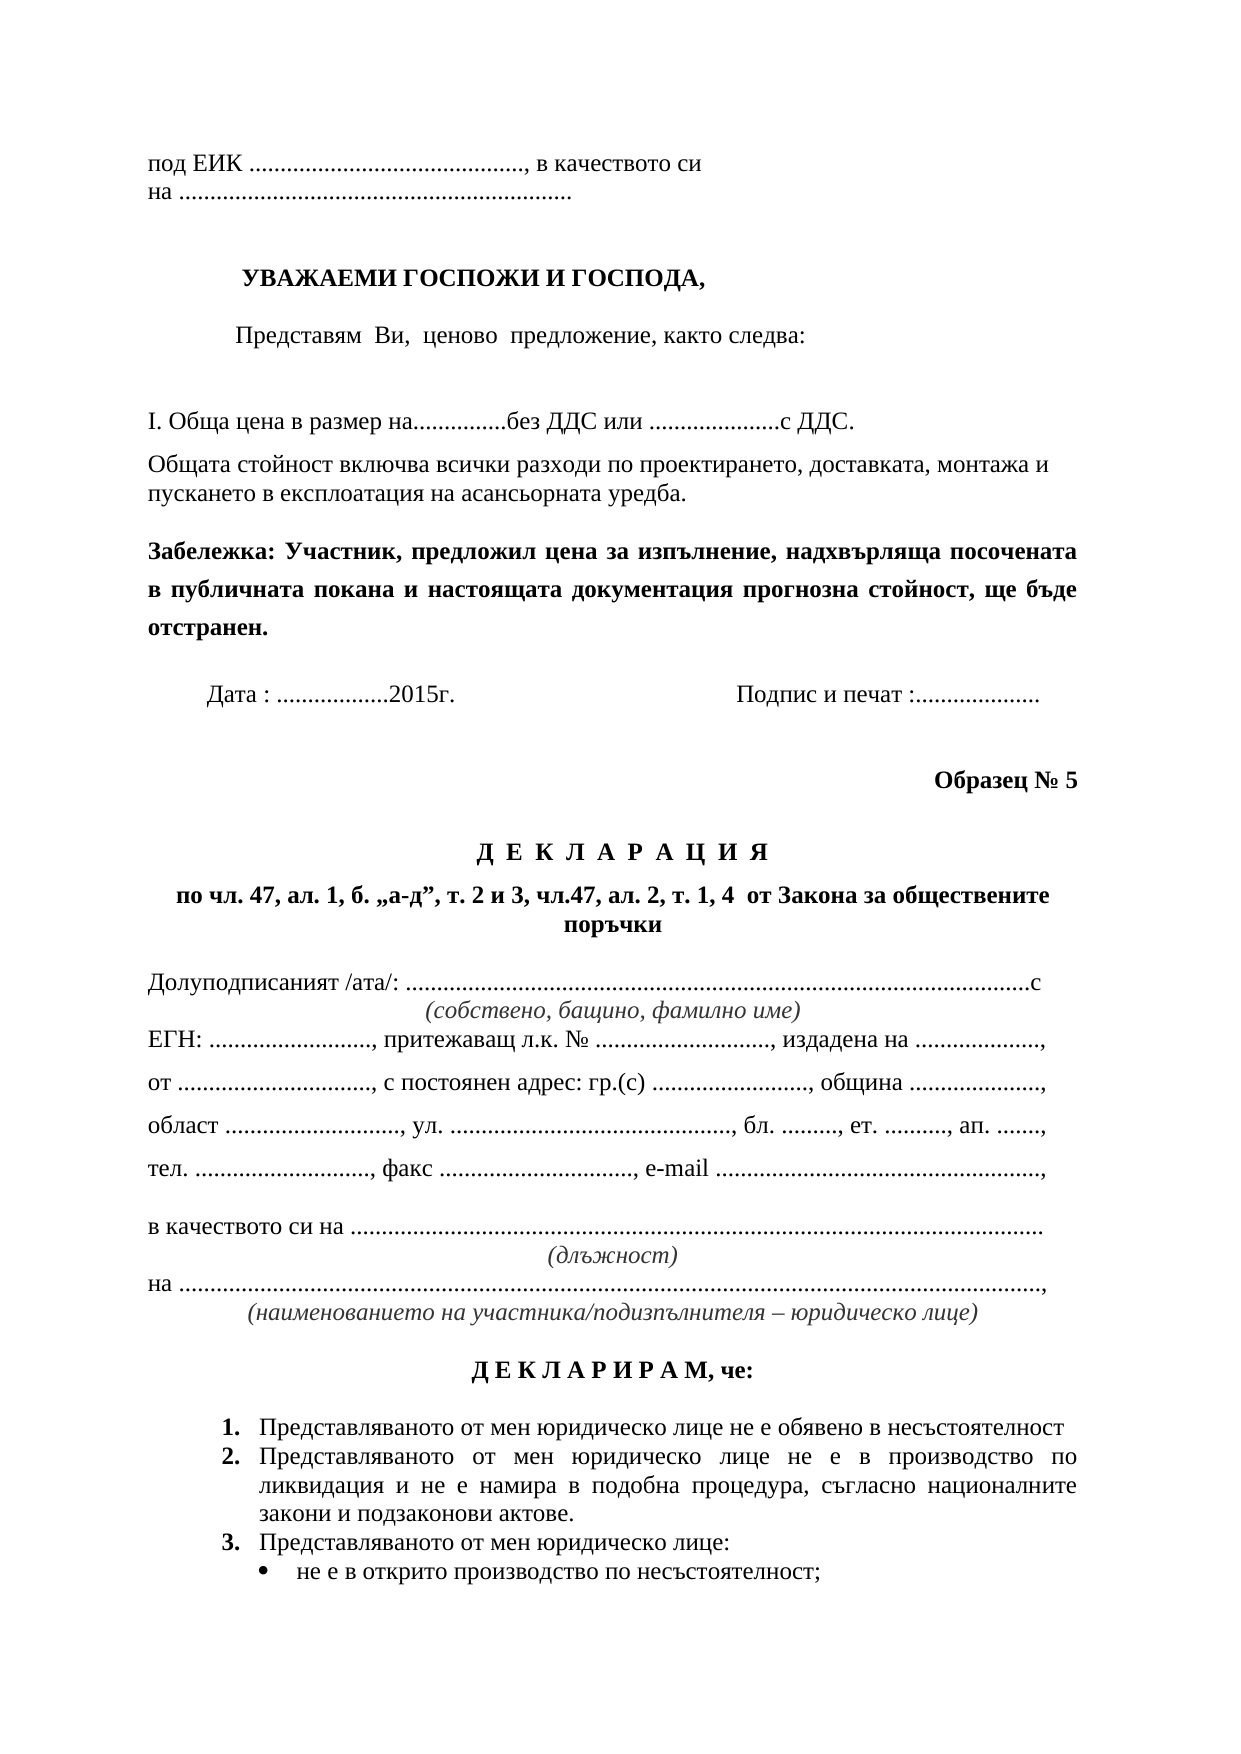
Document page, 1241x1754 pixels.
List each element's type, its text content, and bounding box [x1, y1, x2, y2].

text на .........................................................................................................................................., [148, 1268, 1078, 1297]
text под ЕИК ............................................, в качеството си на ............................................................... [148, 148, 1078, 205]
list Представляваното от мен юридическо лице не е обявено в несъстоятелност [221, 1412, 1078, 1441]
text ЕГН: .........................., притежаващ л.к. № ............................, издадена на ...................., [148, 1024, 1078, 1053]
list Представляваното от мен юридическо лице не е в производство по ликвидация и не е намира в подобна процедура, съгласно националните закони и подзаконови актове. [221, 1441, 1078, 1527]
text Представям Ви, ценово предложение, както следва: [148, 320, 1076, 349]
text (длъжност) [148, 1240, 1078, 1268]
list Представляваното от мен юридическо лице: [221, 1527, 1078, 1556]
text по чл. 47, ал. 1, б. „а-д”, т. 2 и 3, чл.47, ал. 2, т. 1, 4 от Закона за обществените поръчки [148, 880, 1078, 938]
text от ..............................., с постоянен адрес: гр.(с) ........................., община ....................., [148, 1067, 1078, 1096]
text Общата стойност включва всички разходи по проектирането, доставката, монтажа и пускането в експлоатация на асансьорната уредба. [148, 449, 1076, 507]
text Дата : ..................2015г. Подпис и печат :.................... [207, 679, 1078, 708]
text (наименованието на участника/подизпълнителя – юридическо лице) [148, 1297, 1078, 1326]
text тел. ............................, факс ..............................., е-mail ...................................................., [148, 1153, 1078, 1182]
text Д Е К Л А Р И Р А М, че: [148, 1355, 1078, 1383]
text Забележка: Участник, предложил цена за изпълнение, надхвърляща посочената в публичната покана и настоящата документация прогнозна стойност, ще бъде отстранен. [148, 536, 1078, 650]
text Образец № 5 [148, 765, 1078, 794]
text Долуподписаният /ата/: ....................................................................................................с [148, 967, 1078, 995]
text І. Обща цена в размер на...............без ДДС или .....................с ДДС. [148, 406, 1076, 435]
text в качеството си на ............................................................................................................... [148, 1211, 1078, 1240]
list не е в открито производство по несъстоятелност; [259, 1556, 1078, 1585]
text област ............................, ул. ............................................., бл. ........., ет. .........., ап. ......., [148, 1110, 1078, 1139]
text УВАЖАЕМИ ГОСПОЖИ И ГОСПОДА, [148, 263, 1110, 291]
text (собствено, бащино, фамилно име) [148, 995, 1078, 1024]
text Д Е К Л А Р А Ц И Я [148, 837, 1078, 866]
